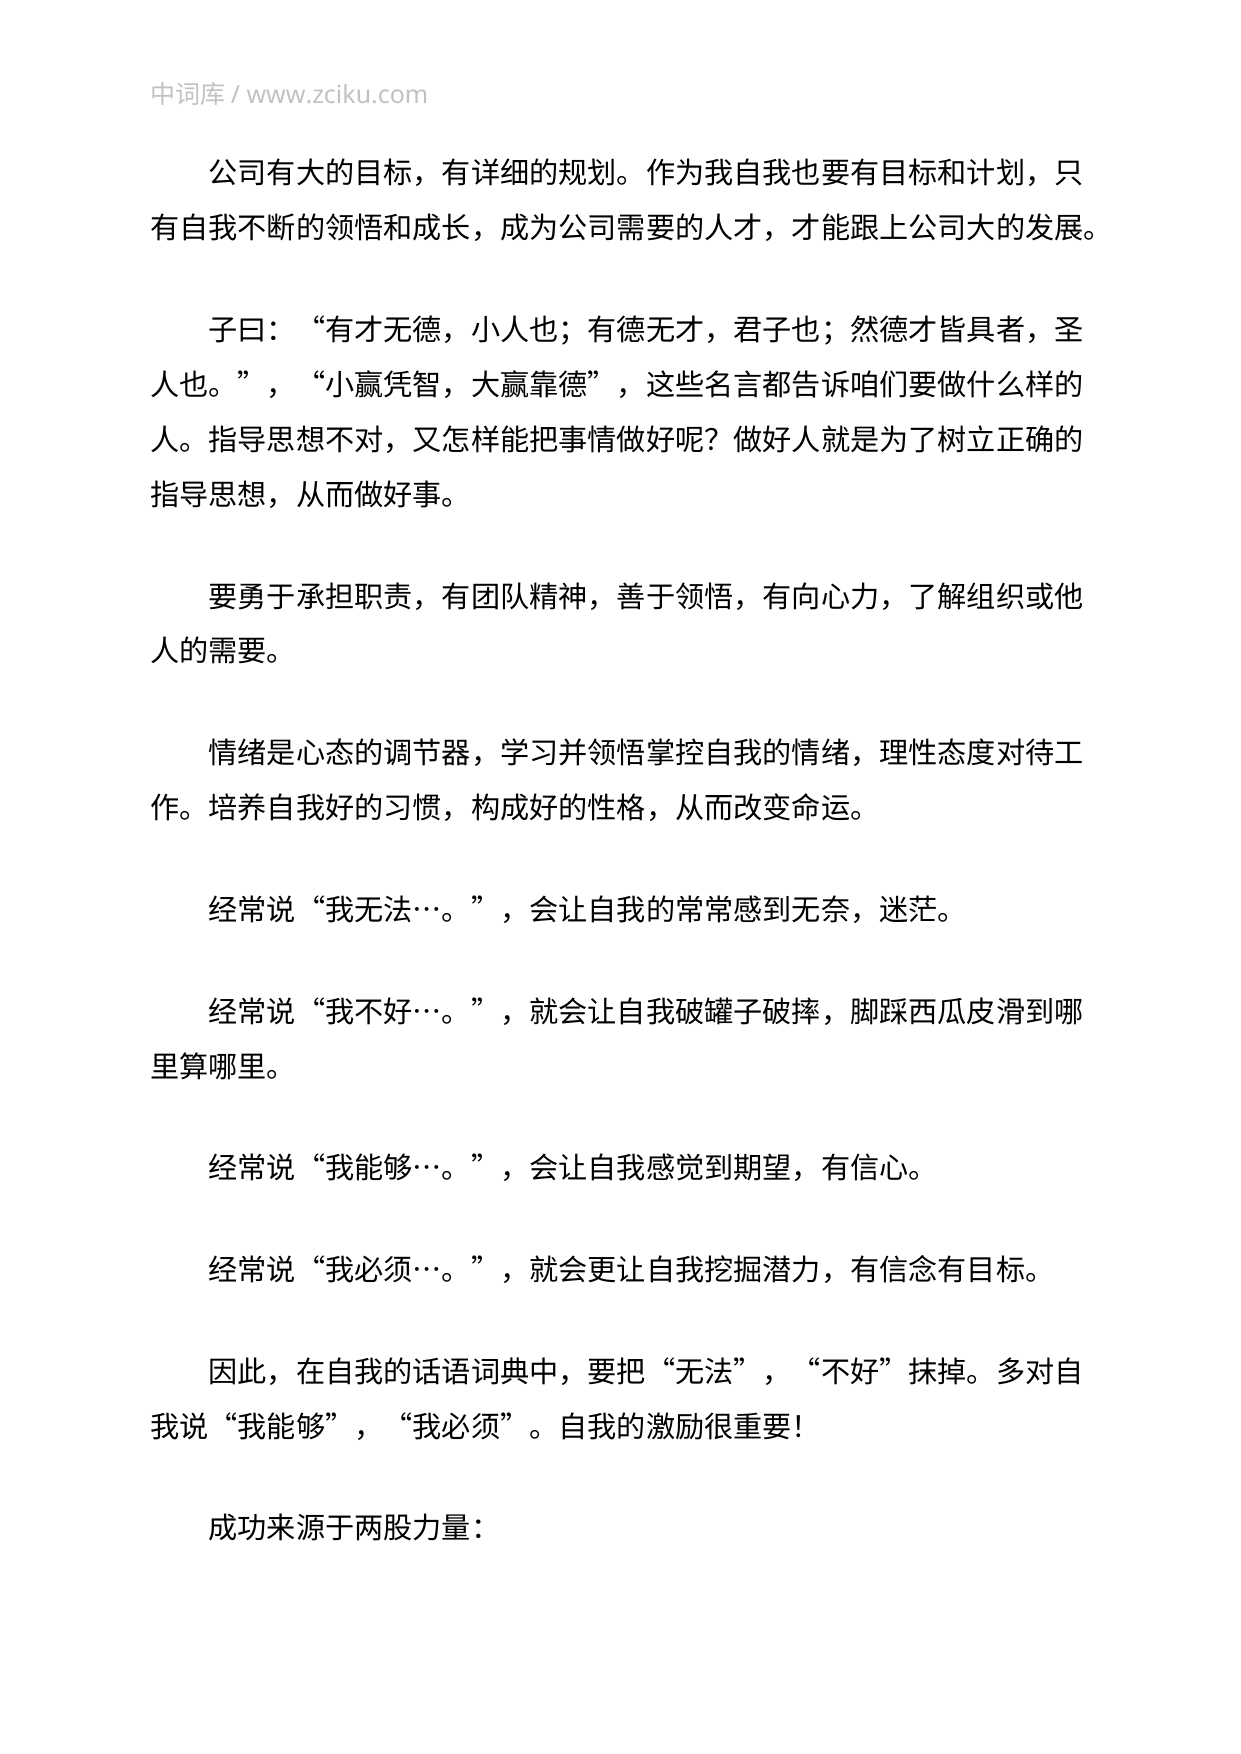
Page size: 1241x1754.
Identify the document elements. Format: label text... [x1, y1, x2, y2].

text 因此，在自我的话语词典中，要把“无法”，“不好”抹掉。多对自我说“我能够”，“我必须”。自我的激励很重要！ [150, 1348, 1090, 1446]
text 成功来源于两股力量： [150, 1505, 1090, 1547]
text 情绪是心态的调节器，学习并领悟掌控自我的情绪，理性态度对待工作。培养自我好的习惯，构成好的性格，从而改变命运。 [150, 730, 1090, 827]
text 经常说“我能够…。”，会让自我感觉到期望，有信心。 [150, 1145, 1090, 1187]
text 公司有大的目标，有详细的规划。作为我自我也要有目标和计划，只有自我不断的领悟和成长，成为公司需要的人才，才能跟上公司大的发展。 [150, 150, 1090, 247]
text 经常说“我必须…。”，就会更让自我挖掘潜力，有信念有目标。 [150, 1247, 1090, 1289]
text 子曰：“有才无德，小人也；有德无才，君子也；然德才皆具者，圣人也。”，“小赢凭智，大赢靠德”，这些名言都告诉咱们要做什么样的人。指导思想不对，又怎样能把事情做好呢？做好人就是为了树立正确的指导思想，从而做好事。 [150, 307, 1090, 514]
text 经常说“我无法…。”，会让自我的常常感到无奈，迷茫。 [150, 886, 1090, 929]
text 经常说“我不好…。”，就会让自我破罐子破摔，脚踩西瓜皮滑到哪里算哪里。 [150, 988, 1090, 1085]
text 要勇于承担职责，有团队精神，善于领悟，有向心力，了解组织或他人的需要。 [150, 573, 1090, 670]
